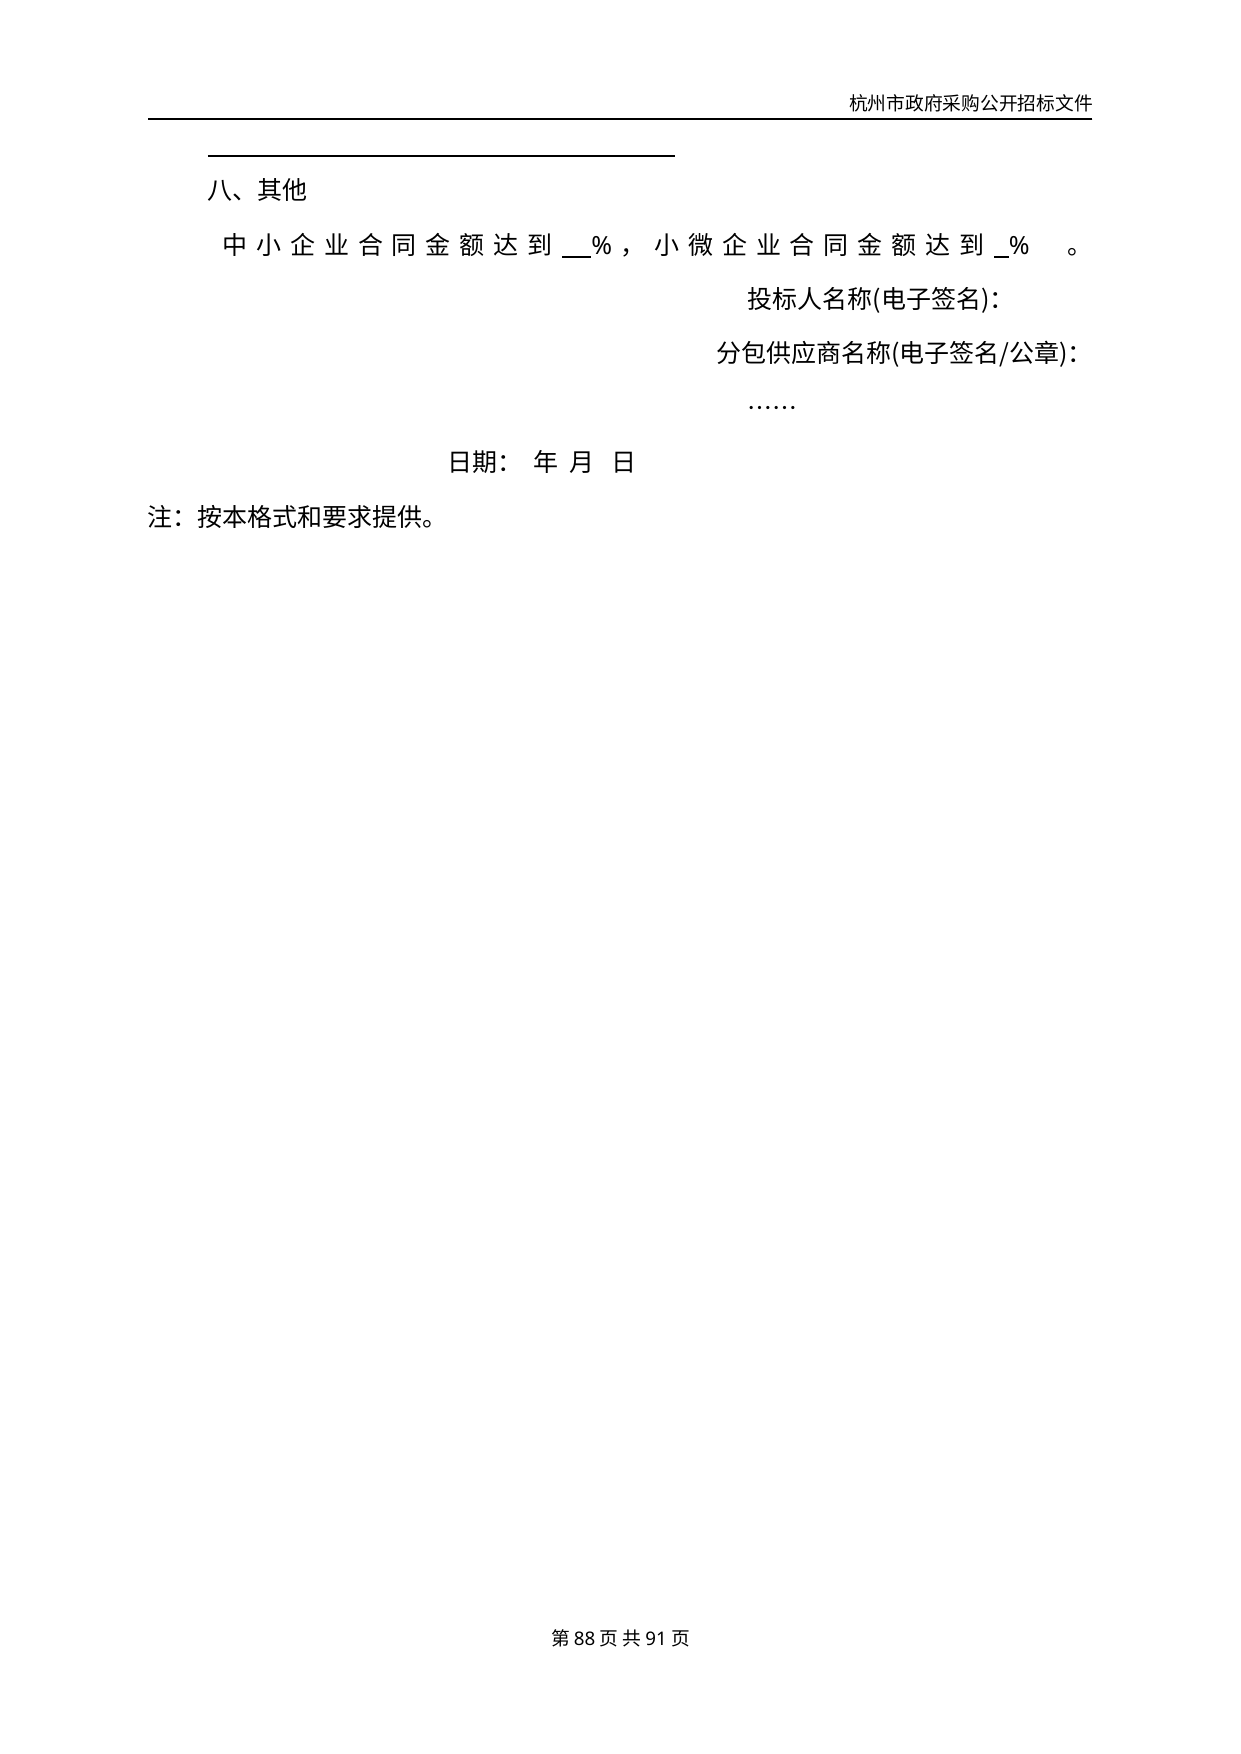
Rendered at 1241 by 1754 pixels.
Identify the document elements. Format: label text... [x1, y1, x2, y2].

text 中小企业合同金额达到 %，小微企业合同金额达到 % 。 投标人名称(电子签名)： [222, 225, 1092, 316]
text 分包供应商名称(电子签名/公章)： [148, 334, 1092, 370]
text 八、其他 [148, 171, 1092, 207]
text 日期： 年 月 日 [222, 443, 1092, 479]
text …… [148, 388, 1092, 424]
text 注：按本格式和要求提供。 [148, 497, 1049, 533]
